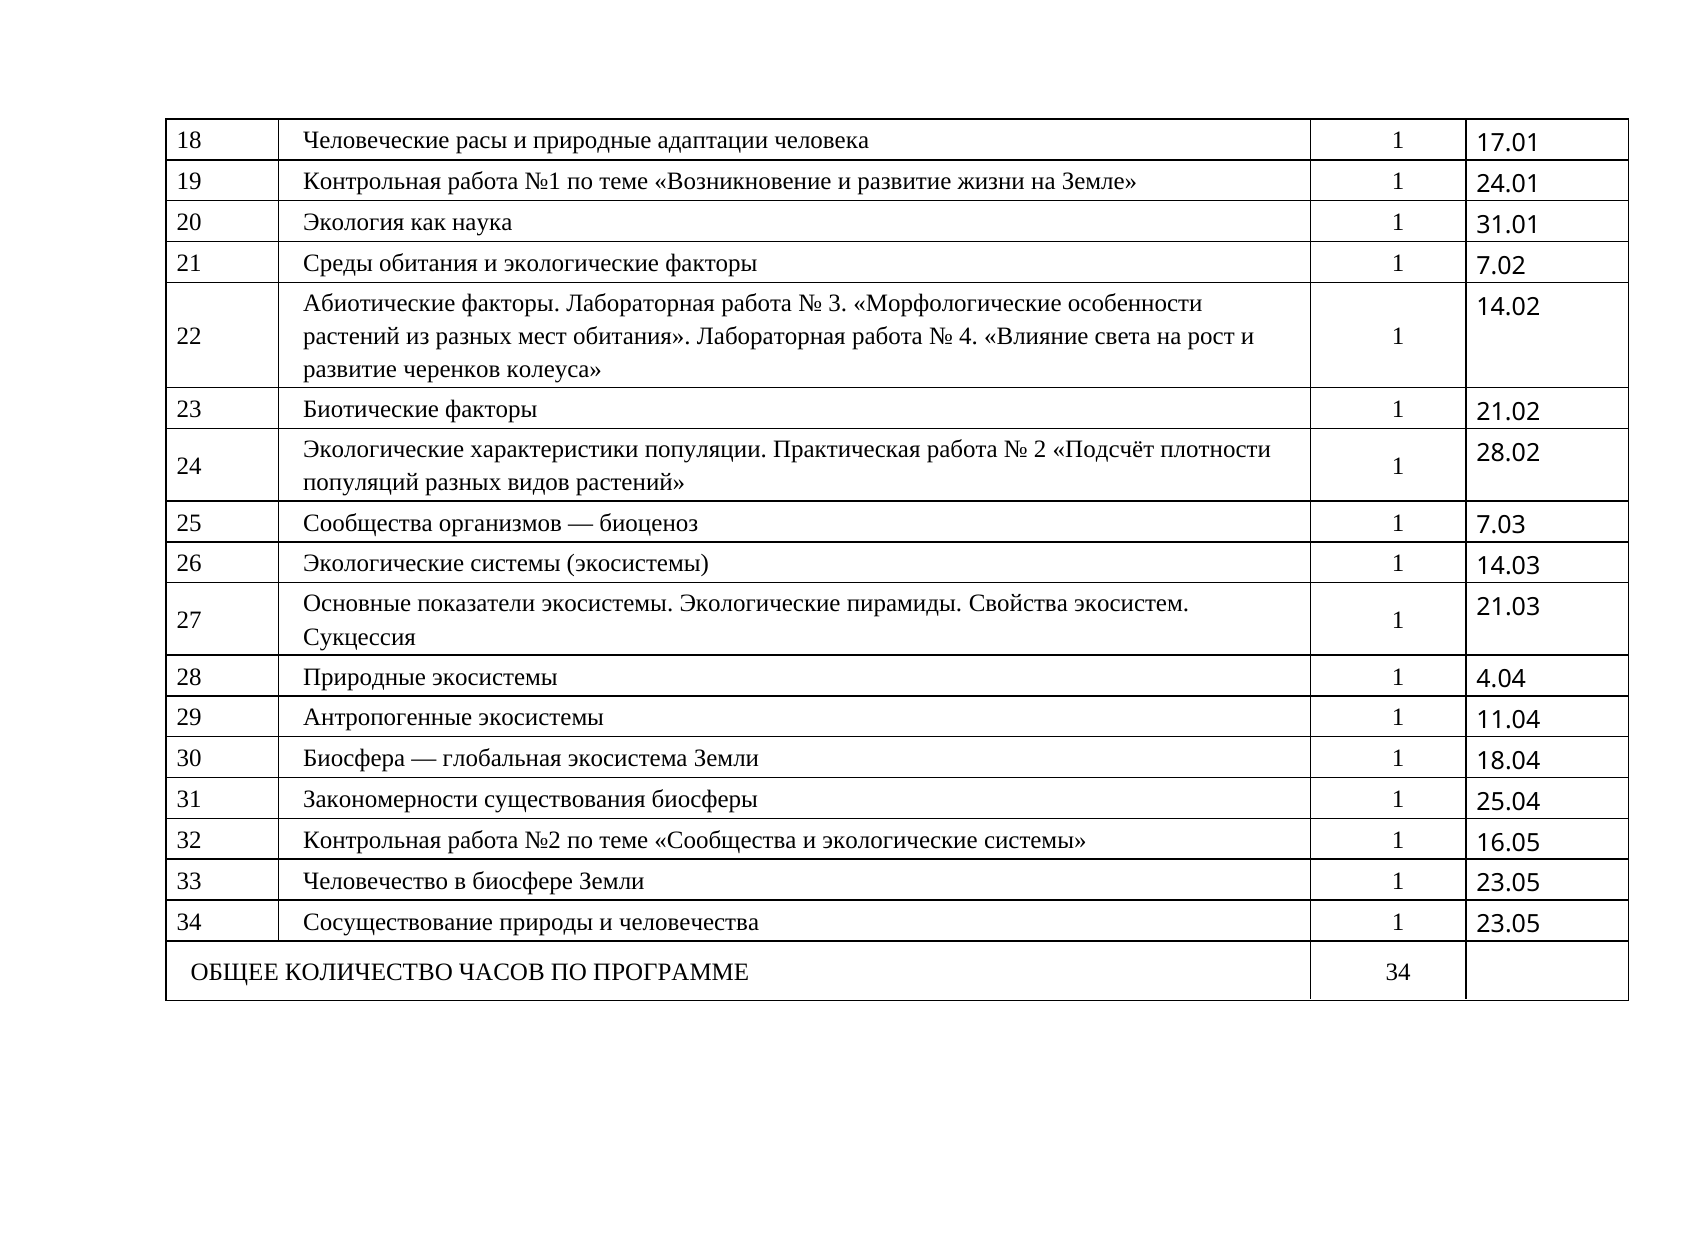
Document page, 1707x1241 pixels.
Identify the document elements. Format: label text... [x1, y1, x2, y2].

table_cell 7.02 [1467, 242, 1628, 281]
table_cell 21 [167, 242, 278, 281]
table_cell ОБЩЕЕ КОЛИЧЕСТВО ЧАСОВ ПО ПРОГРАММЕ [167, 942, 1310, 999]
table_cell 21.02 [1467, 388, 1628, 428]
table_cell 1 [1311, 583, 1465, 654]
table_cell 20 [167, 201, 278, 241]
table_cell 1 [1311, 283, 1465, 387]
table_cell 1 [1311, 737, 1465, 777]
table_cell 1 [1311, 201, 1465, 241]
table_cell 1 [1311, 242, 1465, 281]
table_cell 33 [167, 860, 278, 899]
table_cell 24 [167, 429, 278, 500]
table_cell 23.05 [1467, 901, 1628, 940]
table_cell 23 [167, 388, 278, 428]
table_cell 1 [1311, 161, 1465, 200]
table_cell 32 [167, 819, 278, 858]
table_cell 1 [1311, 901, 1465, 940]
table_cell Контрольная работа №2 по теме «Сообщества и экологические системы» [279, 819, 1310, 858]
table_cell 14.03 [1467, 543, 1628, 582]
table_cell 26 [167, 543, 278, 582]
table_cell 7.03 [1467, 502, 1628, 541]
table_cell 31.01 [1467, 201, 1628, 241]
table_cell 1 [1311, 697, 1465, 736]
table_cell 16.05 [1467, 819, 1628, 858]
table_cell 23.05 [1467, 860, 1628, 899]
table_cell 21.03 [1467, 583, 1628, 654]
table_cell 34 [1311, 942, 1465, 999]
table_cell Закономерности существования биосферы [279, 778, 1310, 817]
table_cell 1 [1311, 819, 1465, 858]
table_cell Человечество в биосфере Земли [279, 860, 1310, 899]
table_cell Сосуществование природы и человечества [279, 901, 1310, 940]
table_cell Экология как наука [279, 201, 1310, 241]
table_cell 4.04 [1467, 656, 1628, 695]
table_cell 18 [167, 120, 278, 159]
table_cell 19 [167, 161, 278, 200]
table_cell Антропогенные экосистемы [279, 697, 1310, 736]
table_cell 25.04 [1467, 778, 1628, 817]
table_cell 22 [167, 283, 278, 387]
table_cell 1 [1311, 543, 1465, 582]
table_cell Абиотические факторы. Лабораторная работа № 3. «Морфологические особенности растений из разных мест обитания». Лабораторная работа № 4. «Влияние света на рост и развитие черенков колеуса» [279, 283, 1310, 387]
table_cell 28 [167, 656, 278, 695]
table_cell Экологические характеристики популяции. Практическая работа № 2 «Подсчёт плотности популяций разных видов растений» [279, 429, 1310, 500]
table_cell 34 [167, 901, 278, 940]
table_cell 1 [1311, 656, 1465, 695]
table_cell Контрольная работа №1 по теме «Возникновение и развитие жизни на Земле» [279, 161, 1310, 200]
table_cell 18.04 [1467, 737, 1628, 777]
table_cell Сообщества организмов — биоценоз [279, 502, 1310, 541]
table_cell Экологические системы (экосистемы) [279, 543, 1310, 582]
table_cell Среды обитания и экологические факторы [279, 242, 1310, 281]
table_cell Природные экосистемы [279, 656, 1310, 695]
table_cell 1 [1311, 120, 1465, 159]
table_cell 31 [167, 778, 278, 817]
table_cell 11.04 [1467, 697, 1628, 736]
table_cell 17.01 [1467, 120, 1628, 159]
table_cell 27 [167, 583, 278, 654]
table_cell Биотические факторы [279, 388, 1310, 428]
table_cell 1 [1311, 429, 1465, 500]
table_cell 1 [1311, 778, 1465, 817]
table_cell Основные показатели экосистемы. Экологические пирамиды. Свойства экосистем. Сукцессия [279, 583, 1310, 654]
table_cell 29 [167, 697, 278, 736]
table_cell Биосфера — глобальная экосистема Земли [279, 737, 1310, 777]
table_cell 14.02 [1467, 283, 1628, 387]
table_cell 24.01 [1467, 161, 1628, 200]
table_cell 28.02 [1467, 429, 1628, 500]
table_cell 25 [167, 502, 278, 541]
table_cell 30 [167, 737, 278, 777]
table_cell 1 [1311, 502, 1465, 541]
table_cell 1 [1311, 388, 1465, 428]
table_cell [1467, 942, 1628, 999]
table_cell 1 [1311, 860, 1465, 899]
table_cell Человеческие расы и природные адаптации человека [279, 120, 1310, 159]
